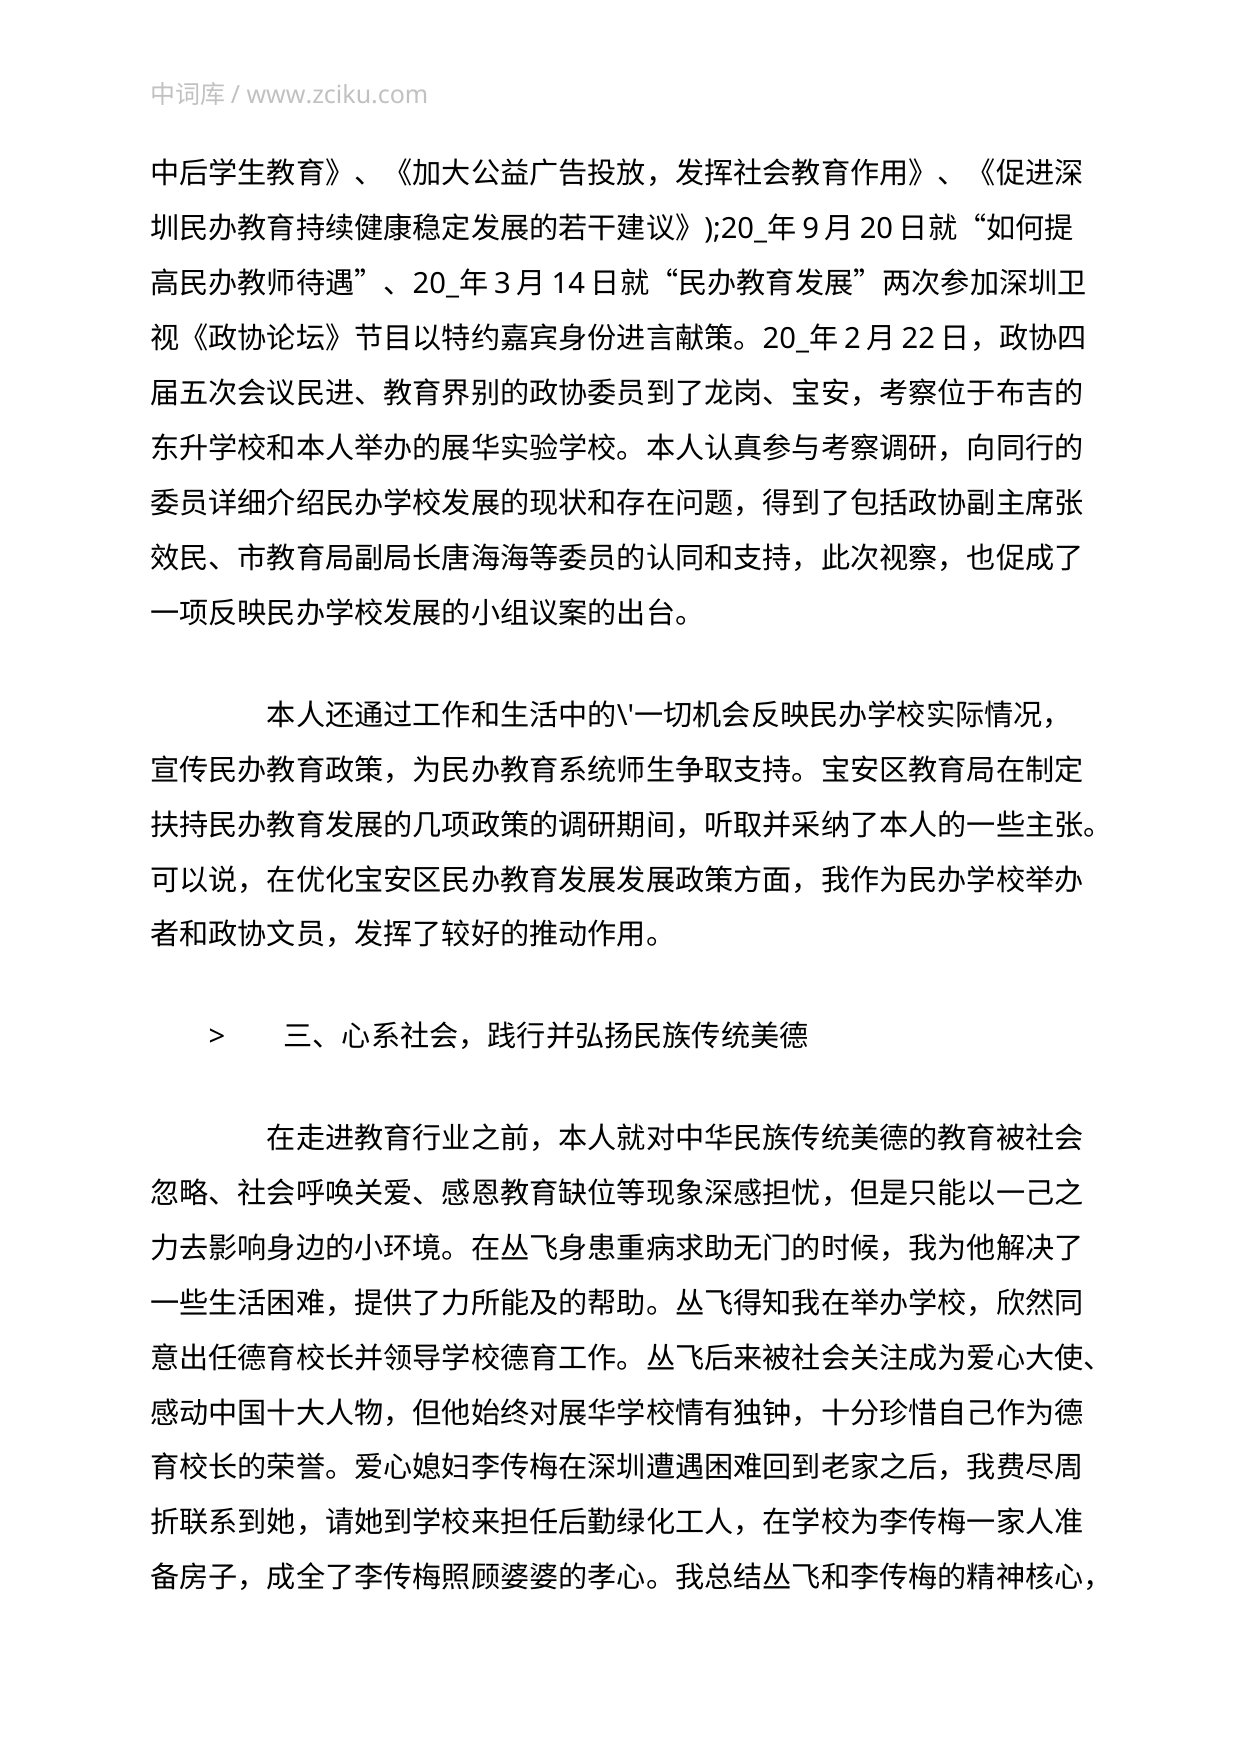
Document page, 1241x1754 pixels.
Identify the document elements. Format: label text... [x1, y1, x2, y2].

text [150, 150, 1090, 632]
text 本人还通过工作和生活中的\'一切机会反映民办学校实际情况，宣传民办教育政策，为民办教育系统师生争取支持。宝安区教育局在制定扶持民办教育发展的几项政策的调研期间，听取并采纳了本人的一些主张。可以说，在优化宝安区民办教育发展发展政策方面，我作为民办学校举办者和政协文员，发挥了较好的推动作用。 [150, 691, 1090, 953]
text > 三、心系社会，践行并弘扬民族传统美德 [150, 1013, 1090, 1055]
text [150, 1115, 1090, 1596]
